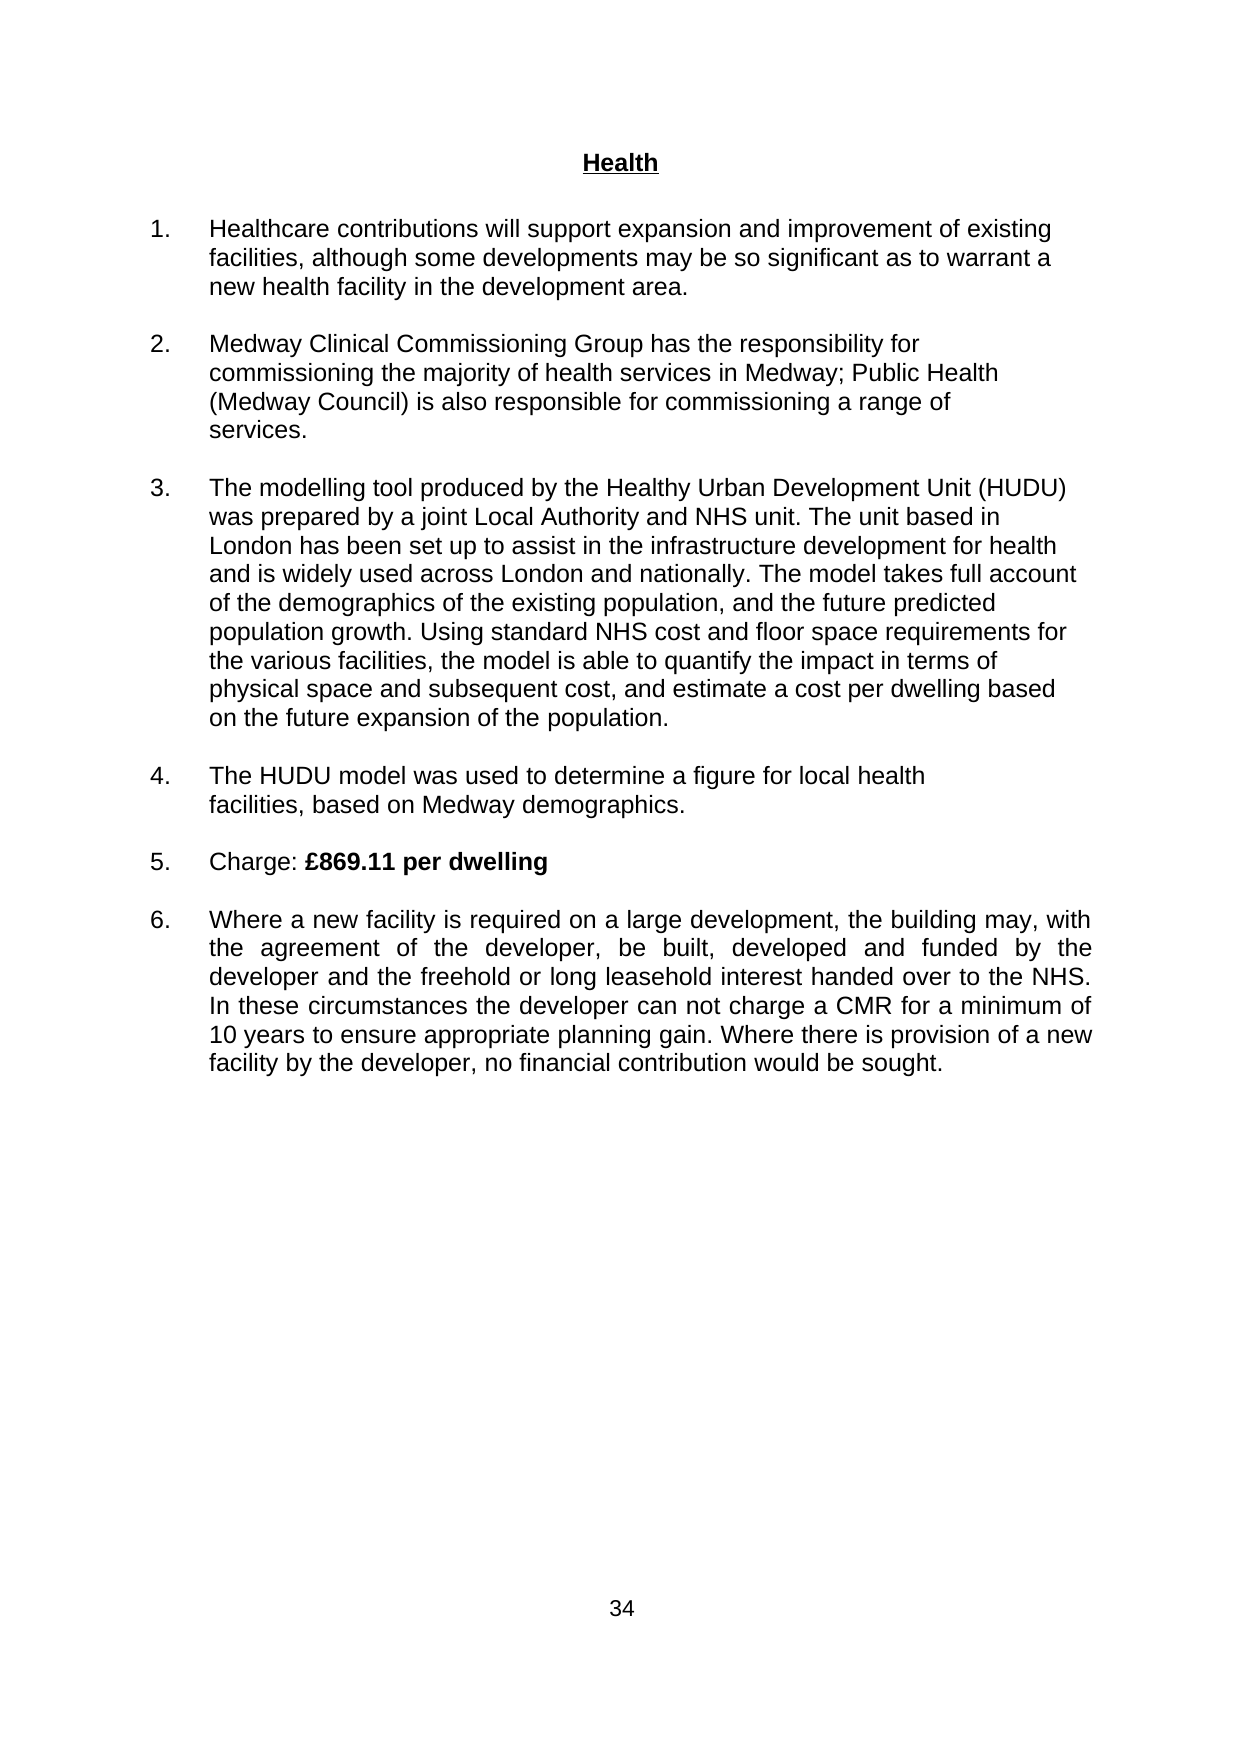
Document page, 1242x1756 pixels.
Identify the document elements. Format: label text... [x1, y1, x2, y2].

list Medway Clinical Commissioning Group has the responsibility for commissioning the majority of health services in Medway; Public Health (Medway Council) is also responsible for commissioning a range of services. [150, 329, 1054, 444]
subtitle Health [343, 148, 897, 177]
list The modelling tool produced by the Healthy Urban Development Unit (HUDU) was prepared by a joint Local Authority and NHS unit. The unit based in London has been set up to assist in the infrastructure development for health and is widely used across London and nationally. The model takes full account of the demographics of the existing population, and the future predicted population growth. Using standard NHS cost and floor space requirements for the various facilities, the model is able to quantify the impact in terms of physical space and subsequent cost, and estimate a cost per dwelling based on the future expansion of the population. [150, 473, 1078, 732]
list The HUDU model was used to determine a figure for local health facilities, based on Medway demographics. [150, 761, 1025, 818]
list Charge: £869.11 per dwelling [150, 847, 1104, 876]
list Where a new facility is required on a large development, the building may, with the agreement of the developer, be built, developed and funded by the developer and the freehold or long leasehold interest handed over to the NHS. In these circumstances the developer can not charge a CMR for a minimum of 10 years to ensure appropriate planning gain. Where there is provision of a new facility by the developer, no financial contribution would be sought. [150, 905, 1093, 1077]
list Healthcare contributions will support expansion and improvement of existing facilities, although some developments may be so significant as to warrant a new health facility in the development area. [150, 214, 1053, 301]
